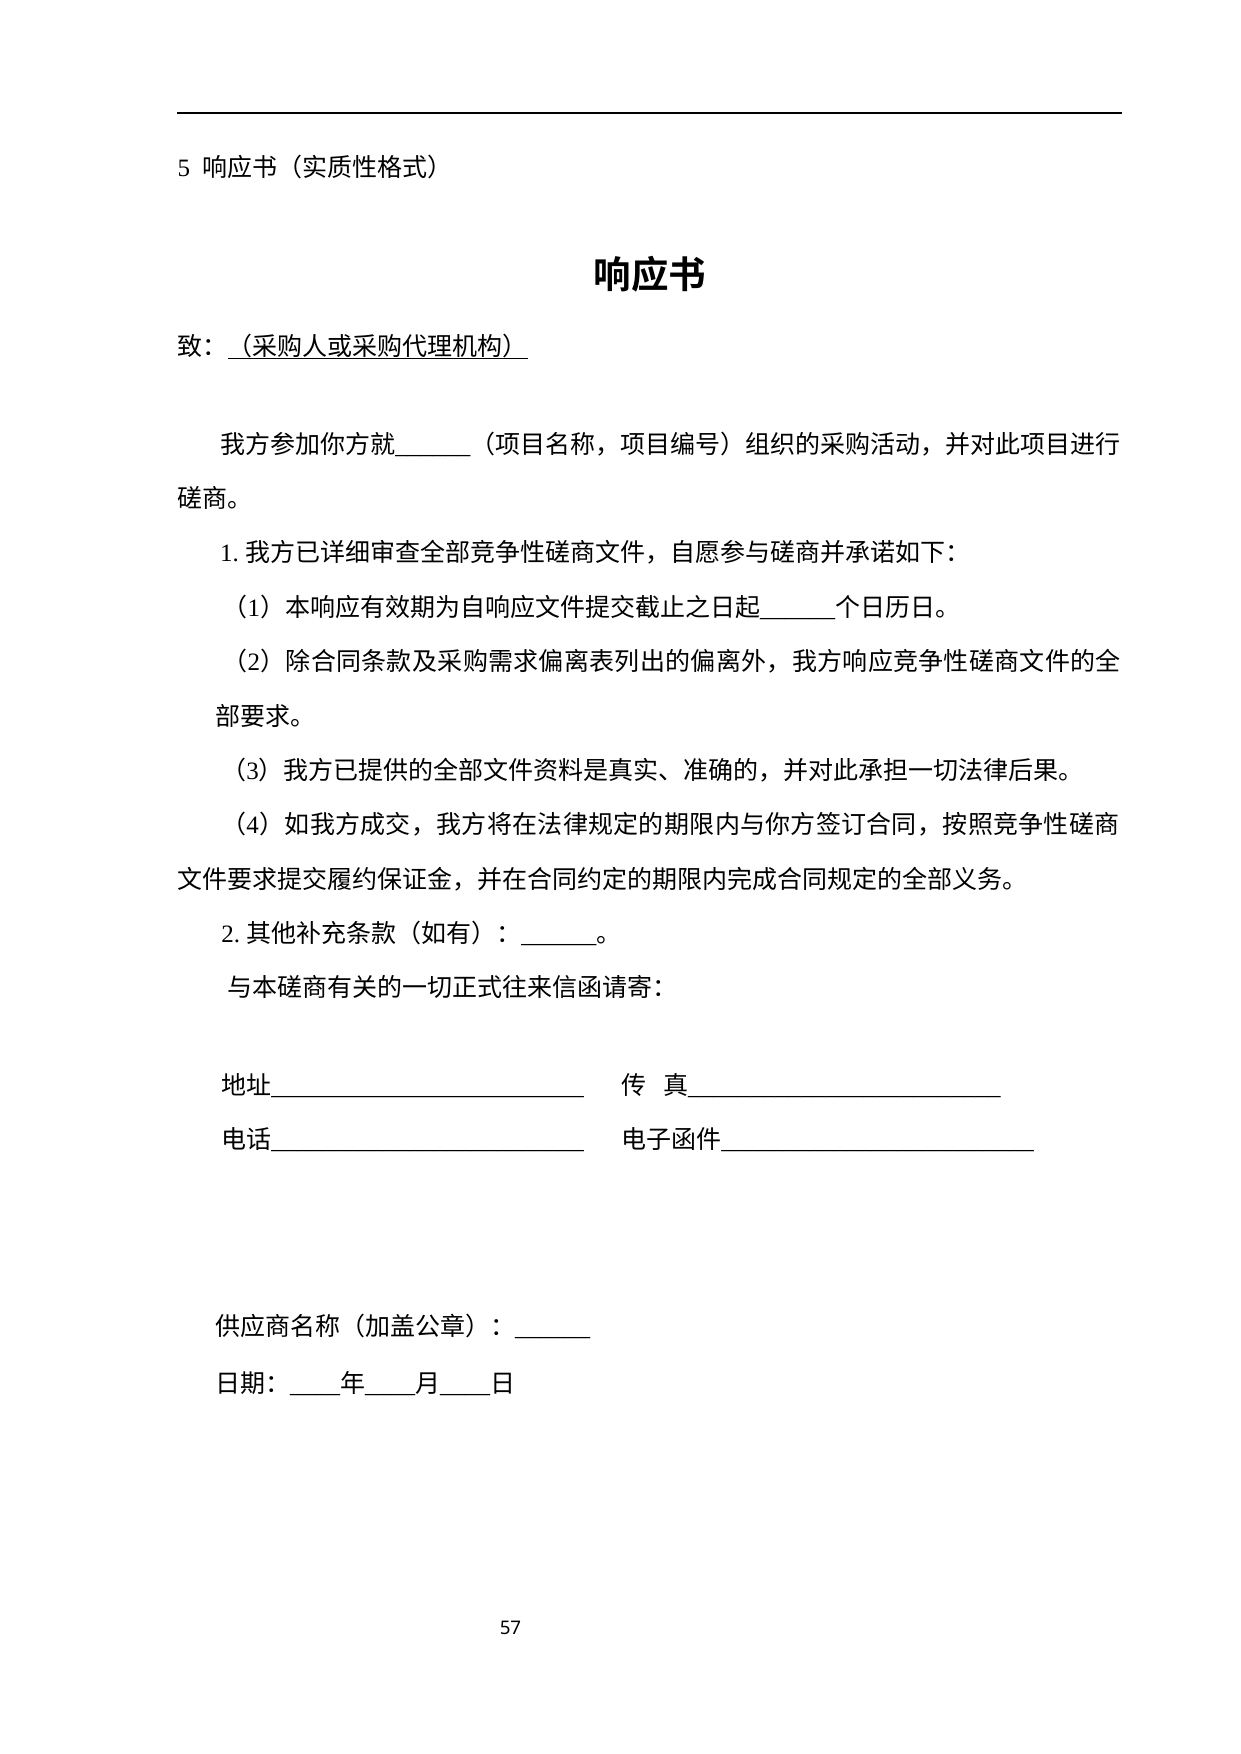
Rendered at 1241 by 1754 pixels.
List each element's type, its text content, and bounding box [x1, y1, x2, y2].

text 致：（采购人或采购代理机构） [177, 327, 1122, 363]
text 地址_________________________ 传 真_________________________ [221, 1065, 1122, 1102]
text （4）如我方成交，我方将在法律规定的期限内与你方签订合同，按照竞争性磋商文件要求提交履约保证金，并在合同约定的期限内完成合同规定的全部义务。 [177, 805, 1122, 895]
text （2）除合同条款及采购需求偏离表列出的偏离外，我方响应竞争性磋商文件的全部要求。 [215, 642, 1122, 732]
text 供应商名称（加盖公章）：______ [177, 1306, 1084, 1342]
text （1）本响应有效期为自响应文件提交截止之日起______个日历日。 [215, 587, 1122, 623]
text 1. 我方已详细审查全部竞争性磋商文件，自愿参与磋商并承诺如下： [177, 533, 1122, 569]
text 与本磋商有关的一切正式往来信函请寄： [177, 968, 1122, 1004]
text 2. 其他补充条款（如有）：______。 [221, 913, 1122, 950]
text 日期：____年____月____日 [177, 1363, 1122, 1399]
text 电话_________________________ 电子函件_________________________ [221, 1120, 1122, 1156]
text （3）我方已提供的全部文件资料是真实、准确的，并对此承担一切法律后果。 [177, 750, 1122, 787]
text 5 响应书（实质性格式） [177, 148, 1122, 184]
text 响应书 [177, 245, 1122, 299]
text 我方参加你方就______（项目名称，项目编号）组织的采购活动，并对此项目进行磋商。 [177, 424, 1122, 515]
